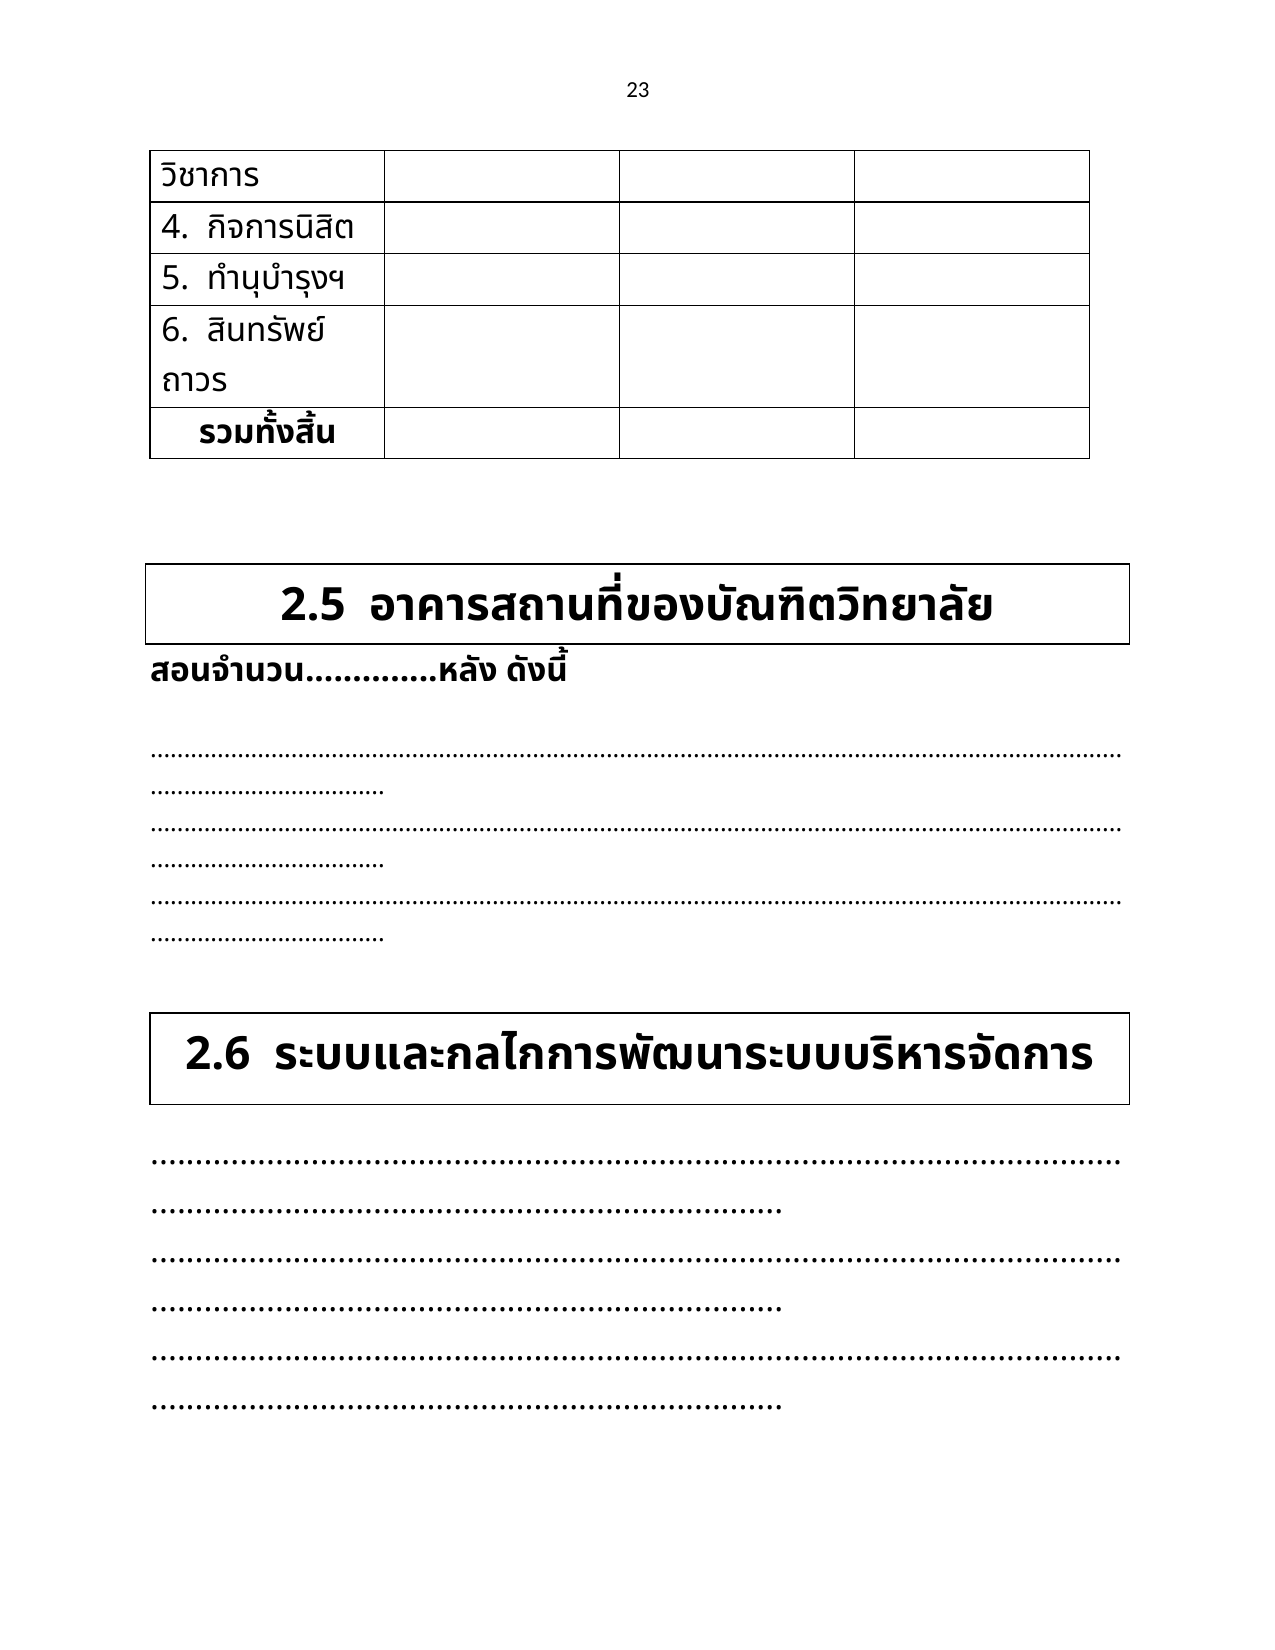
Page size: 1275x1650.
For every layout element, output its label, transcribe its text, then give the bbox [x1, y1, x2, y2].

table_cell [620, 408, 854, 458]
table_cell [385, 203, 619, 253]
table_cell [385, 306, 619, 407]
table_cell [620, 254, 854, 305]
table_cell 4. กิจการนิสิต [151, 203, 384, 253]
table_cell [385, 408, 619, 458]
table_cell [620, 306, 854, 407]
table_cell [620, 203, 854, 253]
table_cell รวมทั้งสิ้น [151, 408, 384, 458]
table_cell [385, 151, 619, 201]
table_cell 6. สินทรัพย์ถาวร [151, 306, 384, 407]
table_cell [855, 151, 1089, 201]
table_cell [855, 408, 1089, 458]
table_cell 3. บริการวิชาการ [151, 151, 384, 201]
table_cell [620, 151, 854, 201]
text อาคารสถานที่คณะ.........................มีอาคารที่ใช้ในการเรียนการสอนจำนวน..............หลัง ดังนี้ [150, 645, 1125, 697]
table_cell 5. ทำนุบำรุงฯ [151, 254, 384, 305]
table_cell [385, 254, 619, 305]
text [150, 1324, 1125, 1419]
table_cell [855, 254, 1089, 305]
table_cell [855, 203, 1089, 253]
table_cell [855, 306, 1089, 407]
